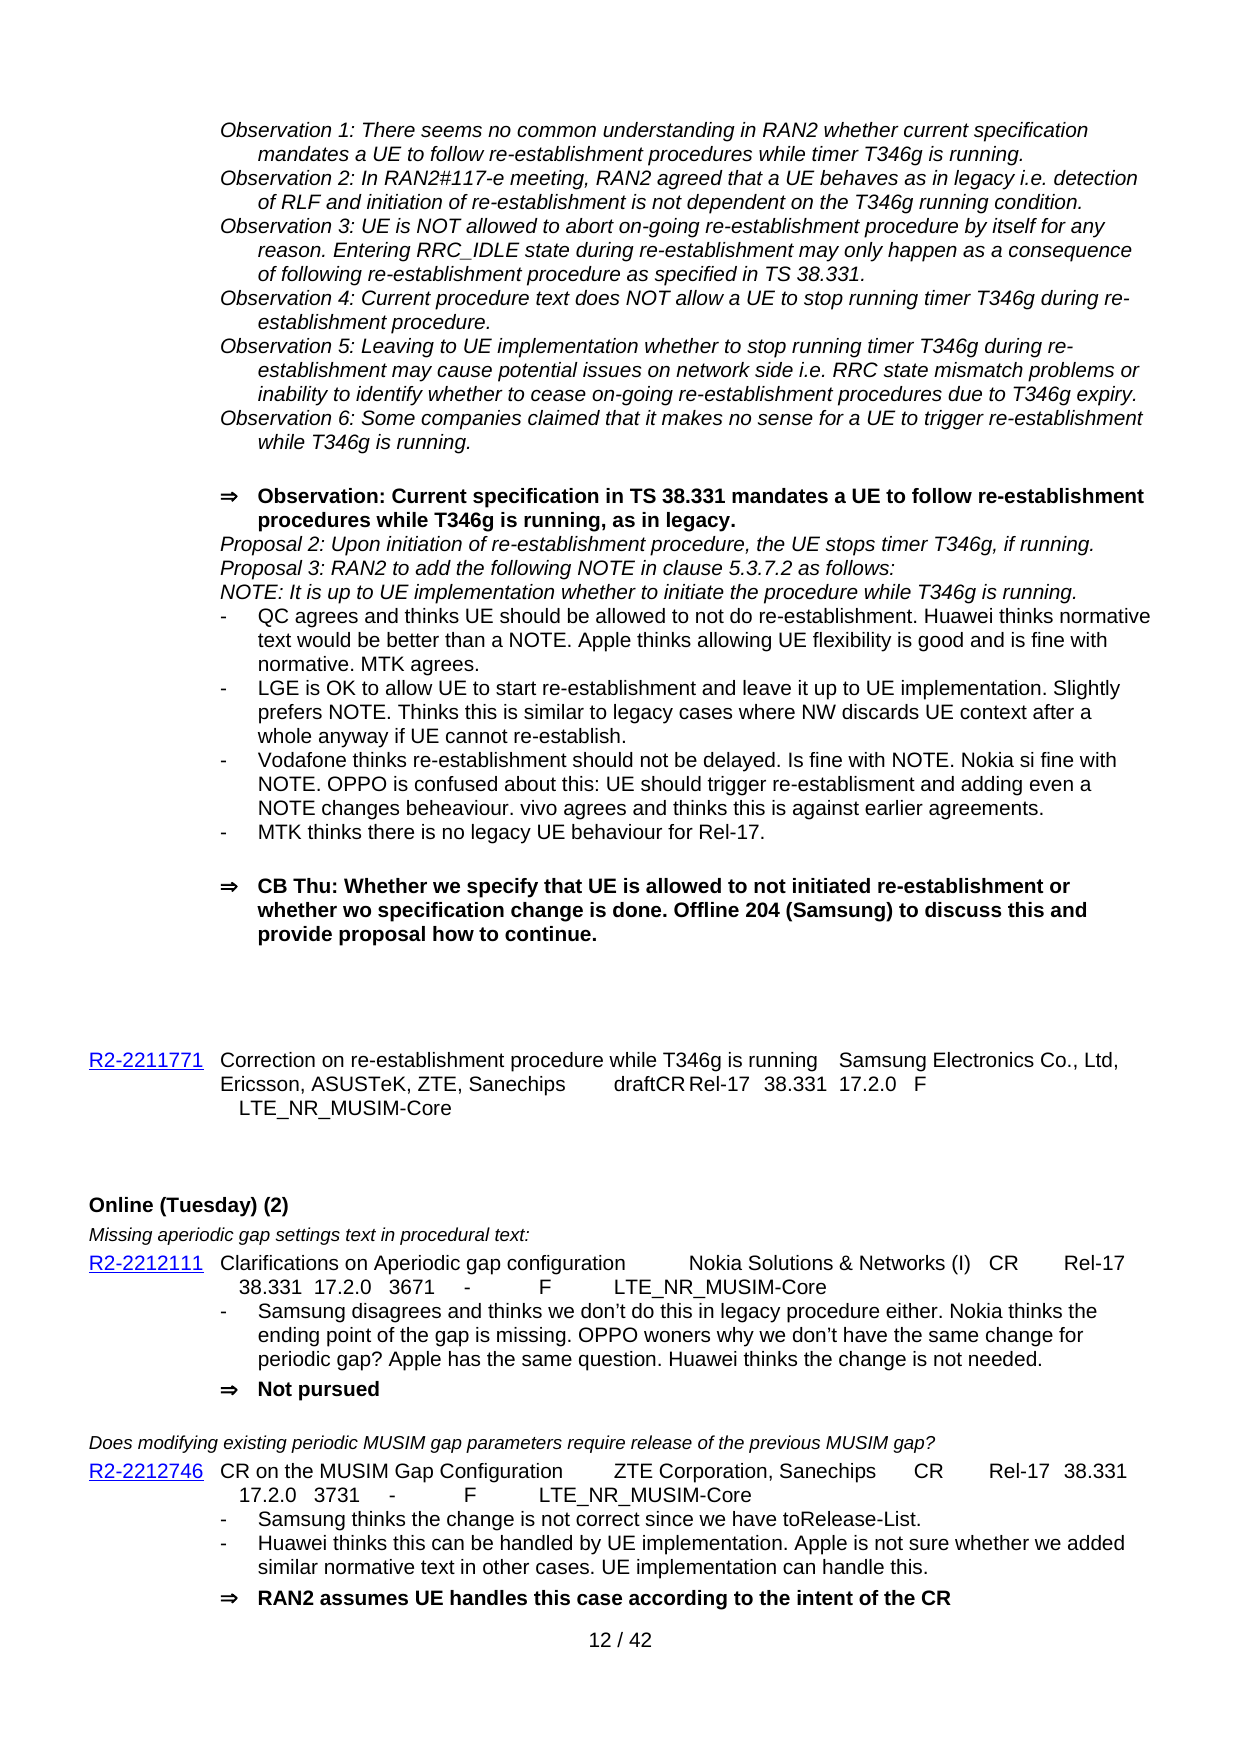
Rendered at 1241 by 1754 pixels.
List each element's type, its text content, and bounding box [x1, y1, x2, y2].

text NOTE: It is up to UE implementation whether to initiate the procedure while T346g is running. [220, 580, 1152, 604]
text - Vodafone thinks re-establishment should not be delayed. Is fine with NOTE. Nokia si fine with NOTE. OPPO is confused about this: UE should trigger re-establisment and adding even a NOTE changes beheaviour. vivo agrees and thinks this is against earlier agreements. [220, 748, 1152, 820]
text - MTK thinks there is no legacy UE behaviour for Rel-17. [220, 820, 1152, 844]
text Observation 2: In RAN2#117-e meeting, RAN2 agreed that a UE behaves as in legacy i.e. detection of RLF and initiation of re-establishment is not dependent on the T346g running condition. [220, 166, 1152, 214]
title R2-2211771 Correction on re-establishment procedure while T346g is running Samsung Electronics Co., Ltd, Ericsson, ASUSTeK, ZTE, Sanechips draftCR Rel-17 38.331 17.2.0 F LTE_NR_MUSIM-Core [89, 1048, 1152, 1120]
text Not pursued [220, 1377, 1152, 1402]
text Does modifying existing periodic MUSIM gap parameters require release of the previous MUSIM gap? [89, 1432, 1152, 1453]
text Missing aperiodic gap settings text in procedural text: [89, 1223, 1152, 1245]
text Observation 3: UE is NOT allowed to abort on-going re-establishment procedure by itself for any reason. Entering RRC_IDLE state during re-establishment may only happen as a consequence of following re-establishment procedure as specified in TS 38.331. [220, 214, 1152, 286]
text - LGE is OK to allow UE to start re-establishment and leave it up to UE implementation. Slightly prefers NOTE. Thinks this is similar to legacy cases where NW discards UE context after a whole anyway if UE cannot re-establish. [220, 676, 1152, 748]
text - Samsung thinks the change is not correct since we have toRelease-List. [220, 1507, 1152, 1531]
text Observation 6: Some companies claimed that it makes no sense for a UE to trigger re-establishment while T346g is running. [220, 406, 1152, 453]
text CB Thu: Whether we specify that UE is allowed to not initiated re-establishment or whether wo specification change is done. Offline 204 (Samsung) to discuss this and provide proposal how to continue. [220, 874, 1152, 946]
text Proposal 3: RAN2 to add the following NOTE in clause 5.3.7.2 as follows: [220, 556, 1152, 580]
text - Huawei thinks this can be handled by UE implementation. Apple is not sure whether we added similar normative text in other cases. UE implementation can handle this. [220, 1531, 1152, 1579]
text Proposal 2: Upon initiation of re-establishment procedure, the UE stops timer T346g, if running. [220, 532, 1152, 556]
text Observation: Current specification in TS 38.331 mandates a UE to follow re-establishment procedures while T346g is running, as in legacy. [220, 484, 1152, 532]
text Observation 4: Current procedure text does NOT allow a UE to stop running timer T346g during re-establishment procedure. [220, 286, 1152, 334]
title R2-2212111 Clarifications on Aperiodic gap configuration Nokia Solutions & Networks (I) CR Rel-17 38.331 17.2.0 3671 - F LTE_NR_MUSIM-Core [89, 1251, 1152, 1299]
text - Samsung disagrees and thinks we don’t do this in legacy procedure either. Nokia thinks the ending point of the gap is missing. OPPO woners why we don’t have the same change for periodic gap? Apple has the same question. Huawei thinks the change is not needed. [220, 1299, 1152, 1371]
text Observation 5: Leaving to UE implementation whether to stop running timer T346g during re-establishment may cause potential issues on network side i.e. RRC state mismatch problems or inability to identify whether to cease on-going re-establishment procedures due to T346g expiry. [220, 334, 1152, 406]
text - QC agrees and thinks UE should be allowed to not do re-establishment. Huawei thinks normative text would be better than a NOTE. Apple thinks allowing UE flexibility is good and is fine with normative. MTK agrees. [220, 604, 1152, 676]
text Observation 1: There seems no common understanding in RAN2 whether current specification mandates a UE to follow re-establishment procedures while timer T346g is running. [220, 118, 1152, 166]
title R2-2212746 CR on the MUSIM Gap Configuration ZTE Corporation, Sanechips CR Rel-17 38.331 17.2.0 3731 - F LTE_NR_MUSIM-Core [89, 1459, 1152, 1507]
text Online (Tuesday) (2) [89, 1193, 1152, 1217]
text RAN2 assumes UE handles this case according to the intent of the CR [220, 1585, 1152, 1610]
